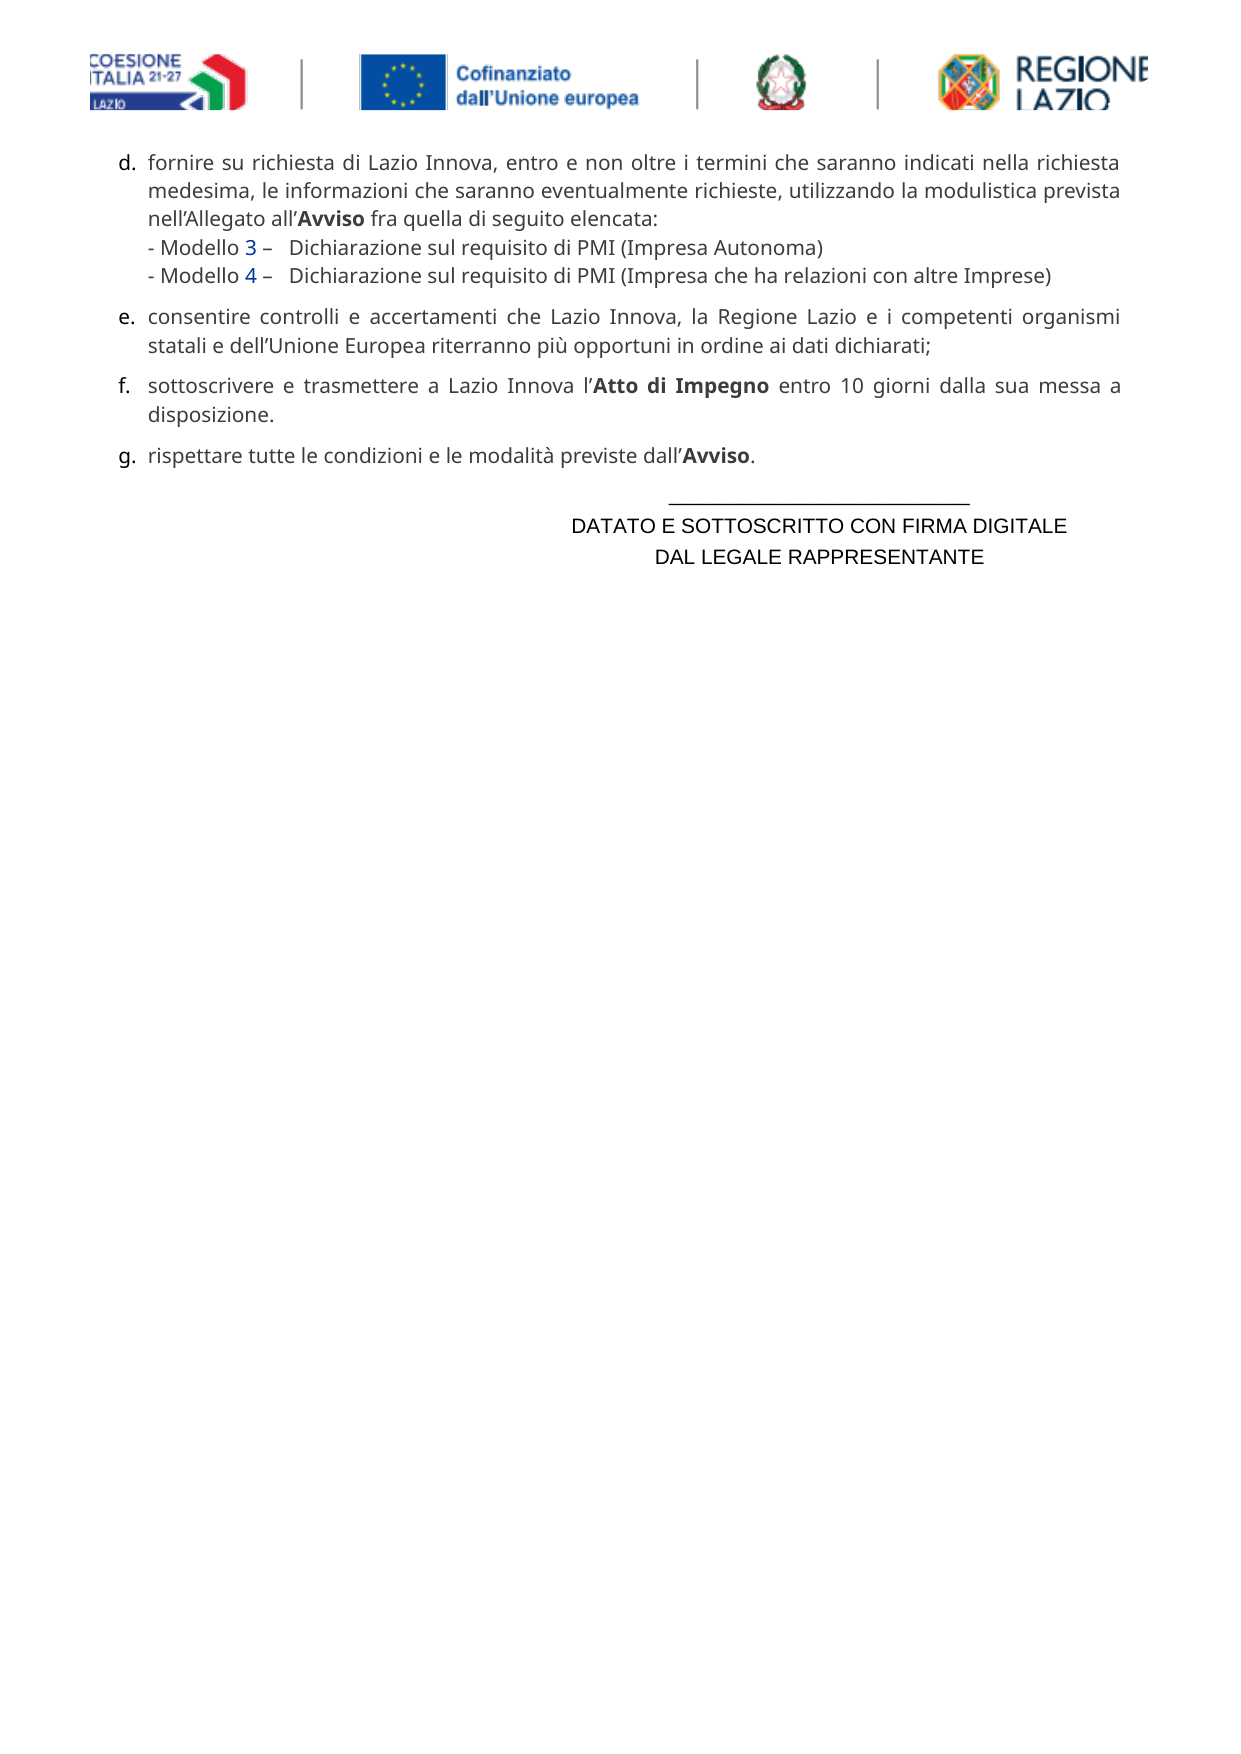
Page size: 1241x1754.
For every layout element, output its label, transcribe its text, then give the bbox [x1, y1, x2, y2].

text DAL LEGALE RAPPRESENTANTE [517, 545, 1122, 569]
list fornire su richiesta di Lazio Innova, entro e non oltre i termini che saranno indicati nella richiesta medesima, le informazioni che saranno eventualmente richieste, utilizzando la modulistica prevista nell’Allegato all’Avviso fra quella di seguito elencata: [118, 148, 1122, 233]
text - Modello 3 – Dichiarazione sul requisito di PMI (Impresa Autonoma) [148, 233, 1122, 261]
list rispettare tutte le condizioni e le modalità previste dall’Avviso. [118, 441, 1122, 469]
text - Modello 4 – Dichiarazione sul requisito di PMI (Impresa che ha relazioni con altre Imprese) [148, 261, 1122, 290]
list sottoscrivere e trasmettere a Lazio Innova l’Atto di Impegno entro 10 giorni dalla sua messa a disposizione. [118, 372, 1122, 428]
list consentire controlli e accertamenti che Lazio Innova, la Regione Lazio e i competenti organismi statali e dell’Unione Europea riterranno più opportuni in ordine ai dati dichiarati; [118, 302, 1122, 359]
text DATATO E SOTTOSCRITTO CON FIRMA DIGITALE [517, 513, 1122, 537]
text __________________________ [517, 482, 1122, 506]
